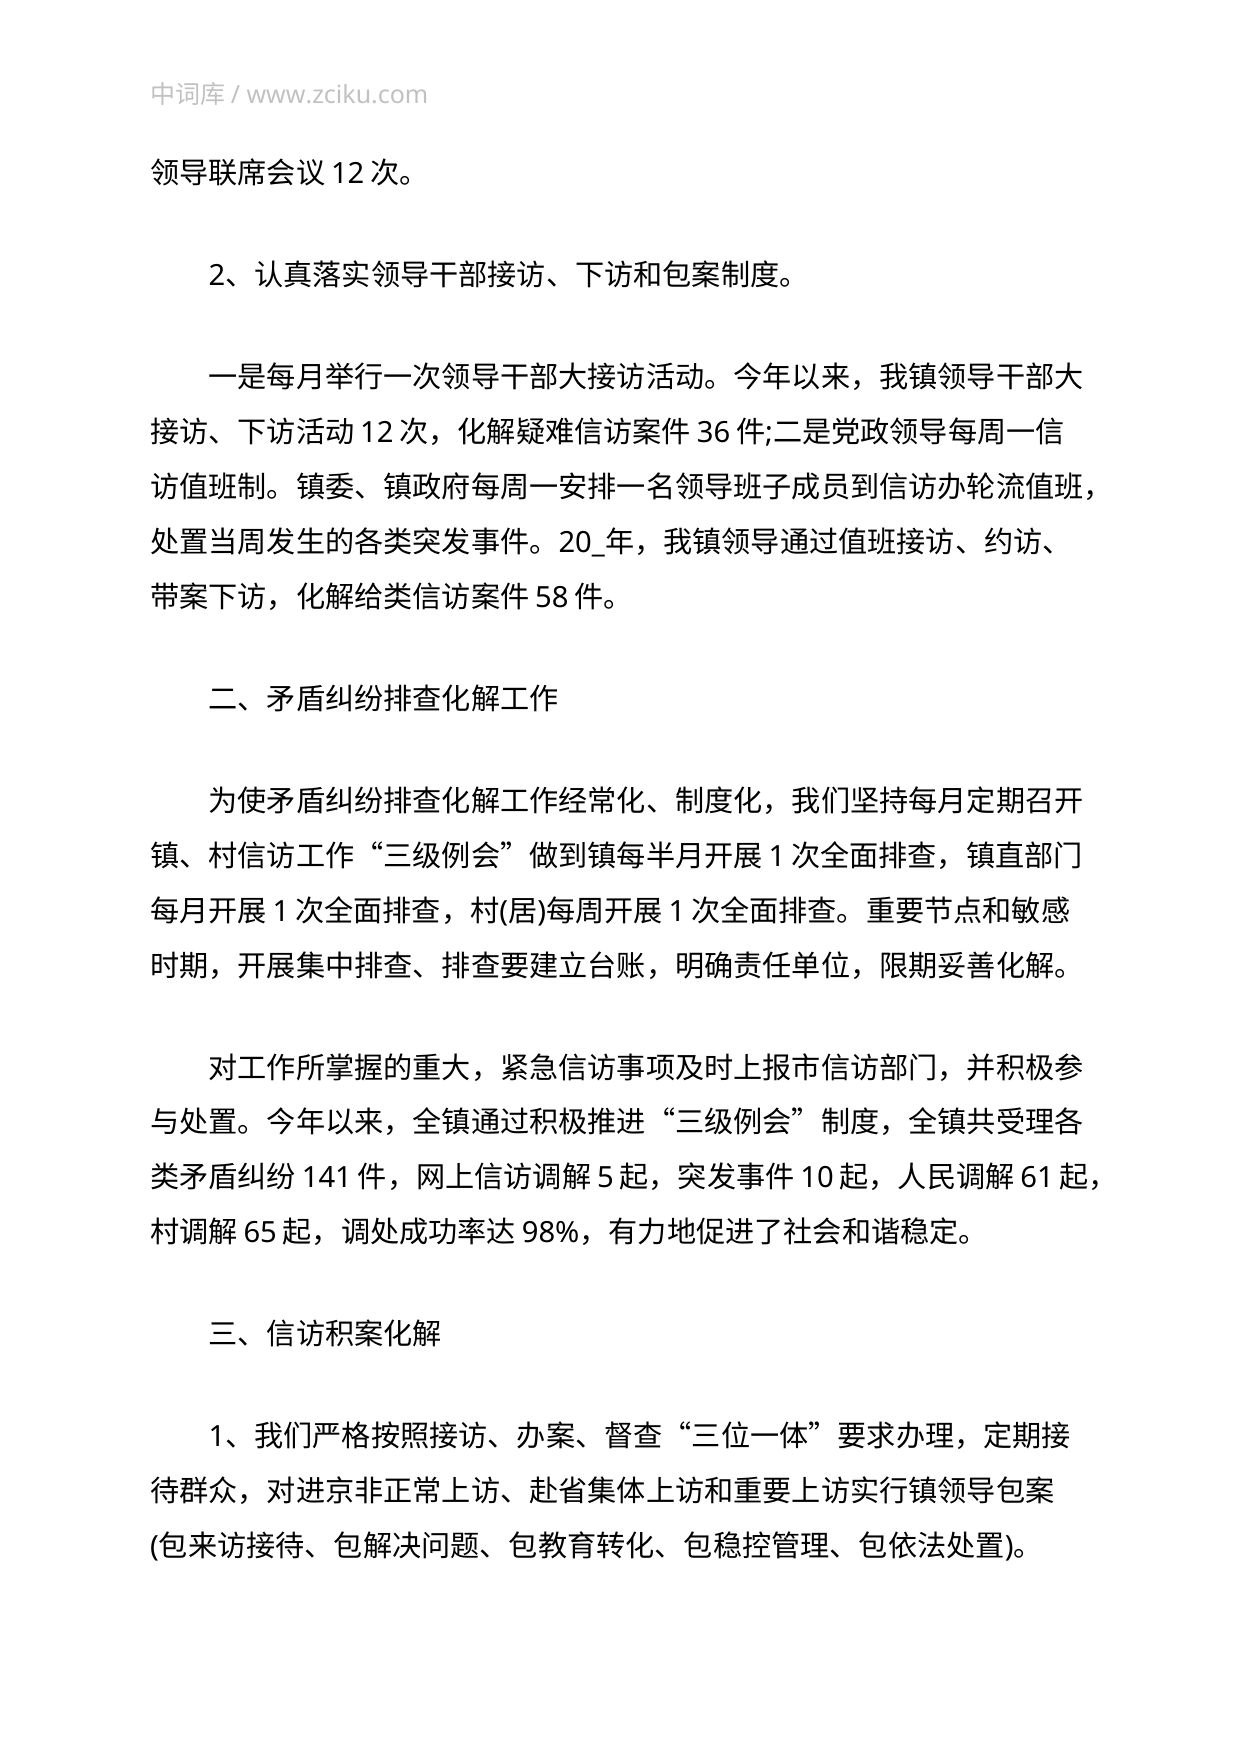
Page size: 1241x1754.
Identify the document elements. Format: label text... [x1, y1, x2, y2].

text 为使矛盾纠纷排查化解工作经常化、制度化，我们坚持每月定期召开镇、村信访工作“三级例会”做到镇每半月开展1次全面排查，镇直部门每月开展1次全面排查，村(居)每周开展1次全面排查。重要节点和敏感时期，开展集中排查、排查要建立台账，明确责任单位，限期妥善化解。 [150, 777, 1090, 985]
text 2、认真落实领导干部接访、下访和包案制度。 [150, 252, 1090, 294]
text 二、矛盾纠纷排查化解工作 [150, 676, 1090, 718]
text 对工作所掌握的重大，紧急信访事项及时上报市信访部门，并积极参与处置。今年以来，全镇通过积极推进“三级例会”制度，全镇共受理各类矛盾纠纷141件，网上信访调解5起，突发事件10起，人民调解61起，村调解65起，调处成功率达98%，有力地促进了社会和谐稳定。 [150, 1044, 1090, 1251]
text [150, 150, 1090, 192]
text 一是每月举行一次领导干部大接访活动。今年以来，我镇领导干部大接访、下访活动12次，化解疑难信访案件36件;二是党政领导每周一信访值班制。镇委、镇政府每周一安排一名领导班子成员到信访办轮流值班，处置当周发生的各类突发事件。20_年，我镇领导通过值班接访、约访、带案下访，化解给类信访案件58件。 [150, 354, 1090, 616]
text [150, 1413, 1090, 1565]
text 三、信访积案化解 [150, 1311, 1090, 1353]
